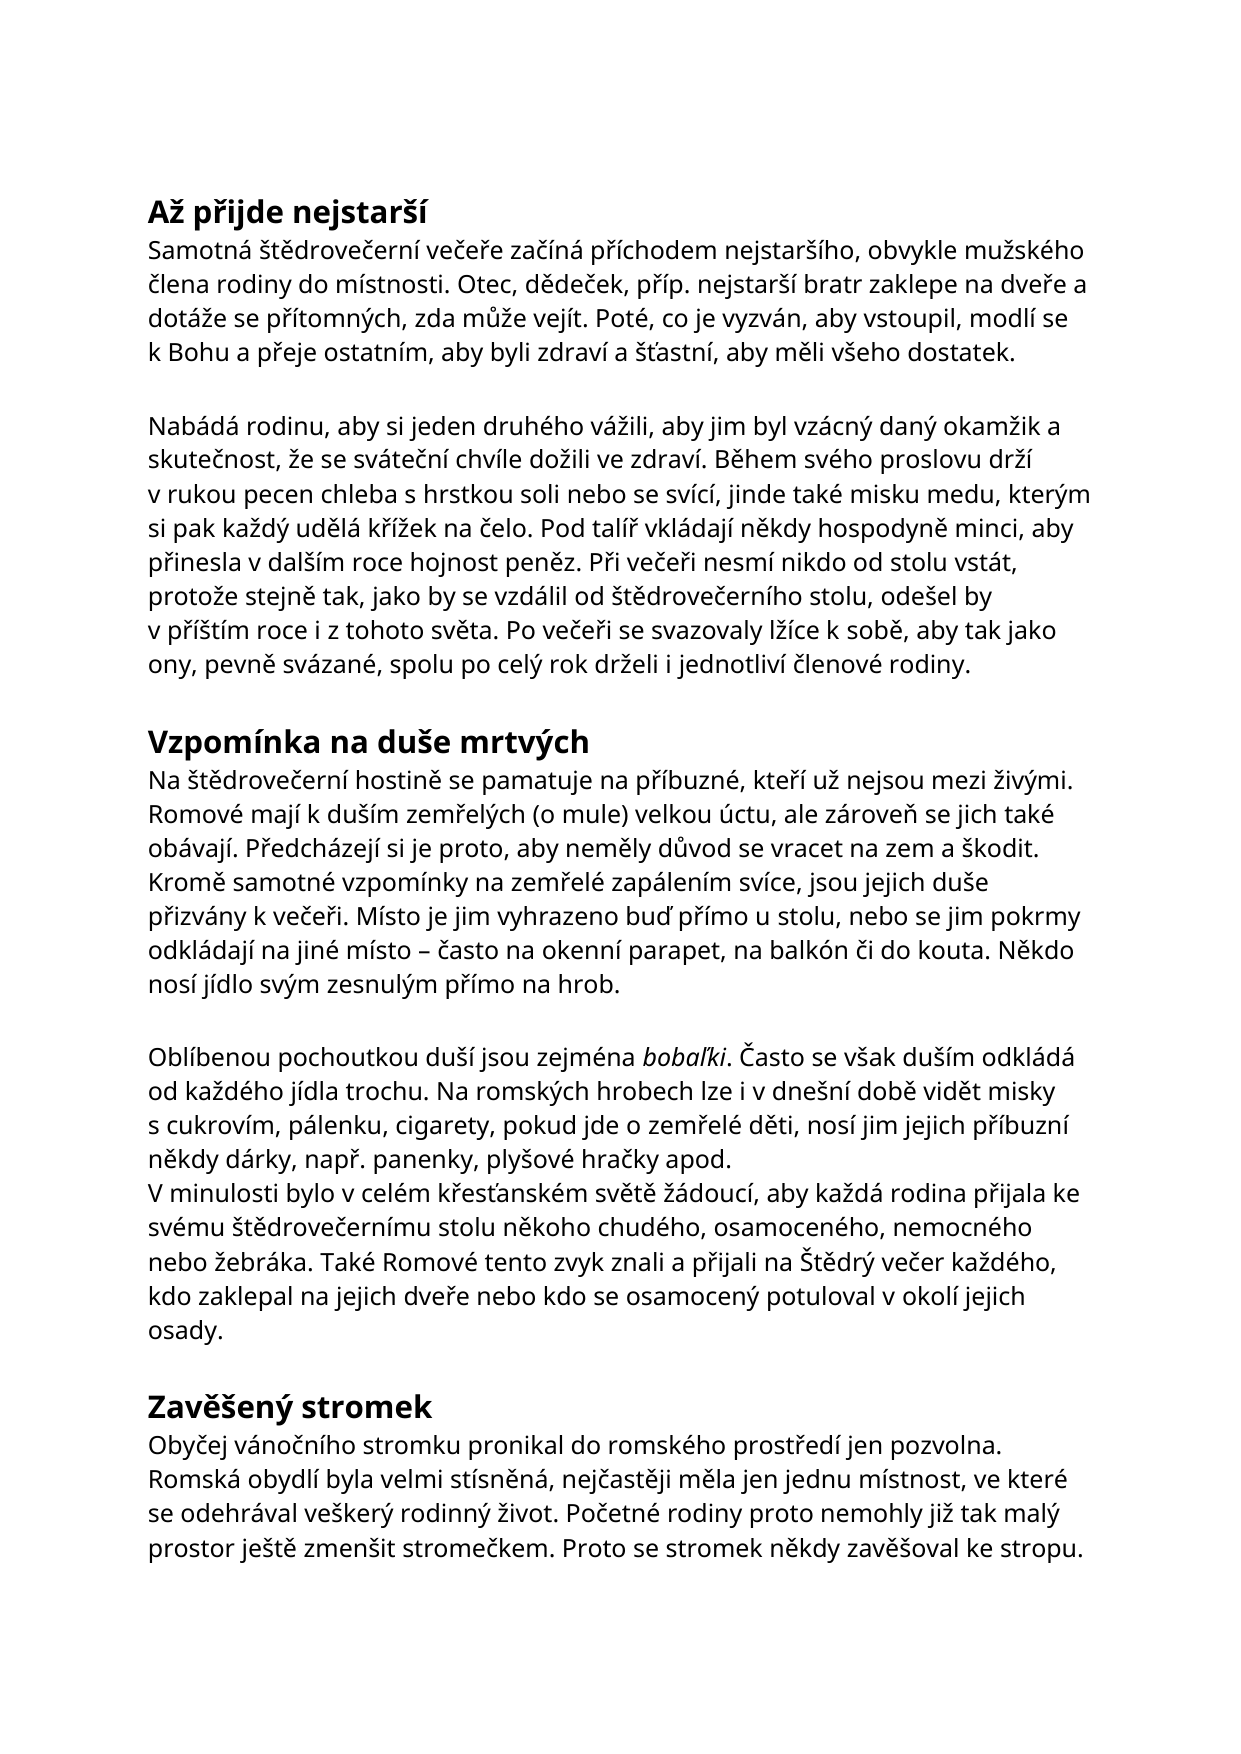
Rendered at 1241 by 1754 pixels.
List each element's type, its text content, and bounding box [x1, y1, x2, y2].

text Vzpomínka na duše mrtvých [148, 720, 1093, 762]
text Zavěšený stromek [148, 1385, 1093, 1428]
text Samotná štědrovečerní večeře začíná příchodem nejstaršího, obvykle mužského člena rodiny do místnosti. Otec, dědeček, příp. nejstarší bratr zaklepe na dveře a dotáže se přítomných, zda může vejít. Poté, co je vyzván, aby vstoupil, modlí se k Bohu a přeje ostatním, aby byli zdraví a šťastní, aby měli všeho dostatek. [148, 233, 1093, 369]
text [148, 1428, 1093, 1564]
text Oblíbenou pochoutkou duší jsou zejména bobaľki. Často se však duším odkládá od každého jídla trochu. Na romských hrobech lze i v dnešní době vidět misky s cukrovím, pálenku, cigarety, pokud jde o zemřelé děti, nosí jim jejich příbuzní někdy dárky, např. panenky, plyšové hračky apod. [148, 1040, 1093, 1176]
text Až přijde nejstarší [148, 190, 1093, 233]
text V minulosti bylo v celém křesťanském světě žádoucí, aby každá rodina přijala ke svému štědrovečernímu stolu někoho chudého, osamoceného, nemocného nebo žebráka. Také Romové tento zvyk znali a přijali na Štědrý večer každého, kdo zaklepal na jejich dveře nebo kdo se osamocený potuloval v okolí jejich osady. [148, 1176, 1093, 1346]
text Nabádá rodinu, aby si jeden druhého vážili, aby jim byl vzácný daný okamžik a skutečnost, že se sváteční chvíle dožili ve zdraví. Během svého proslovu drží v rukou pecen chleba s hrstkou soli nebo se svící, jinde také misku medu, kterým si pak každý udělá křížek na čelo. Pod talíř vkládají někdy hospodyně minci, aby přinesla v dalším roce hojnost peněz. Při večeři nesmí nikdo od stolu vstát, protože stejně tak, jako by se vzdálil od štědrovečerního stolu, odešel by v příštím roce i z tohoto světa. Po večeři se svazovaly lžíce k sobě, aby tak jako ony, pevně svázané, spolu po celý rok drželi i jednotliví členové rodiny. [148, 408, 1093, 681]
text Na štědrovečerní hostině se pamatuje na příbuzné, kteří už nejsou mezi živými. Romové mají k duším zemřelých (o mule) velkou úctu, ale zároveň se jich také obávají. Předcházejí si je proto, aby neměly důvod se vracet na zem a škodit. Kromě samotné vzpomínky na zemřelé zapálením svíce, jsou jejich duše přizvány k večeři. Místo je jim vyhrazeno buď přímo u stolu, nebo se jim pokrmy odkládají na jiné místo – často na okenní parapet, na balkón či do kouta. Někdo nosí jídlo svým zesnulým přímo na hrob. [148, 762, 1093, 1001]
